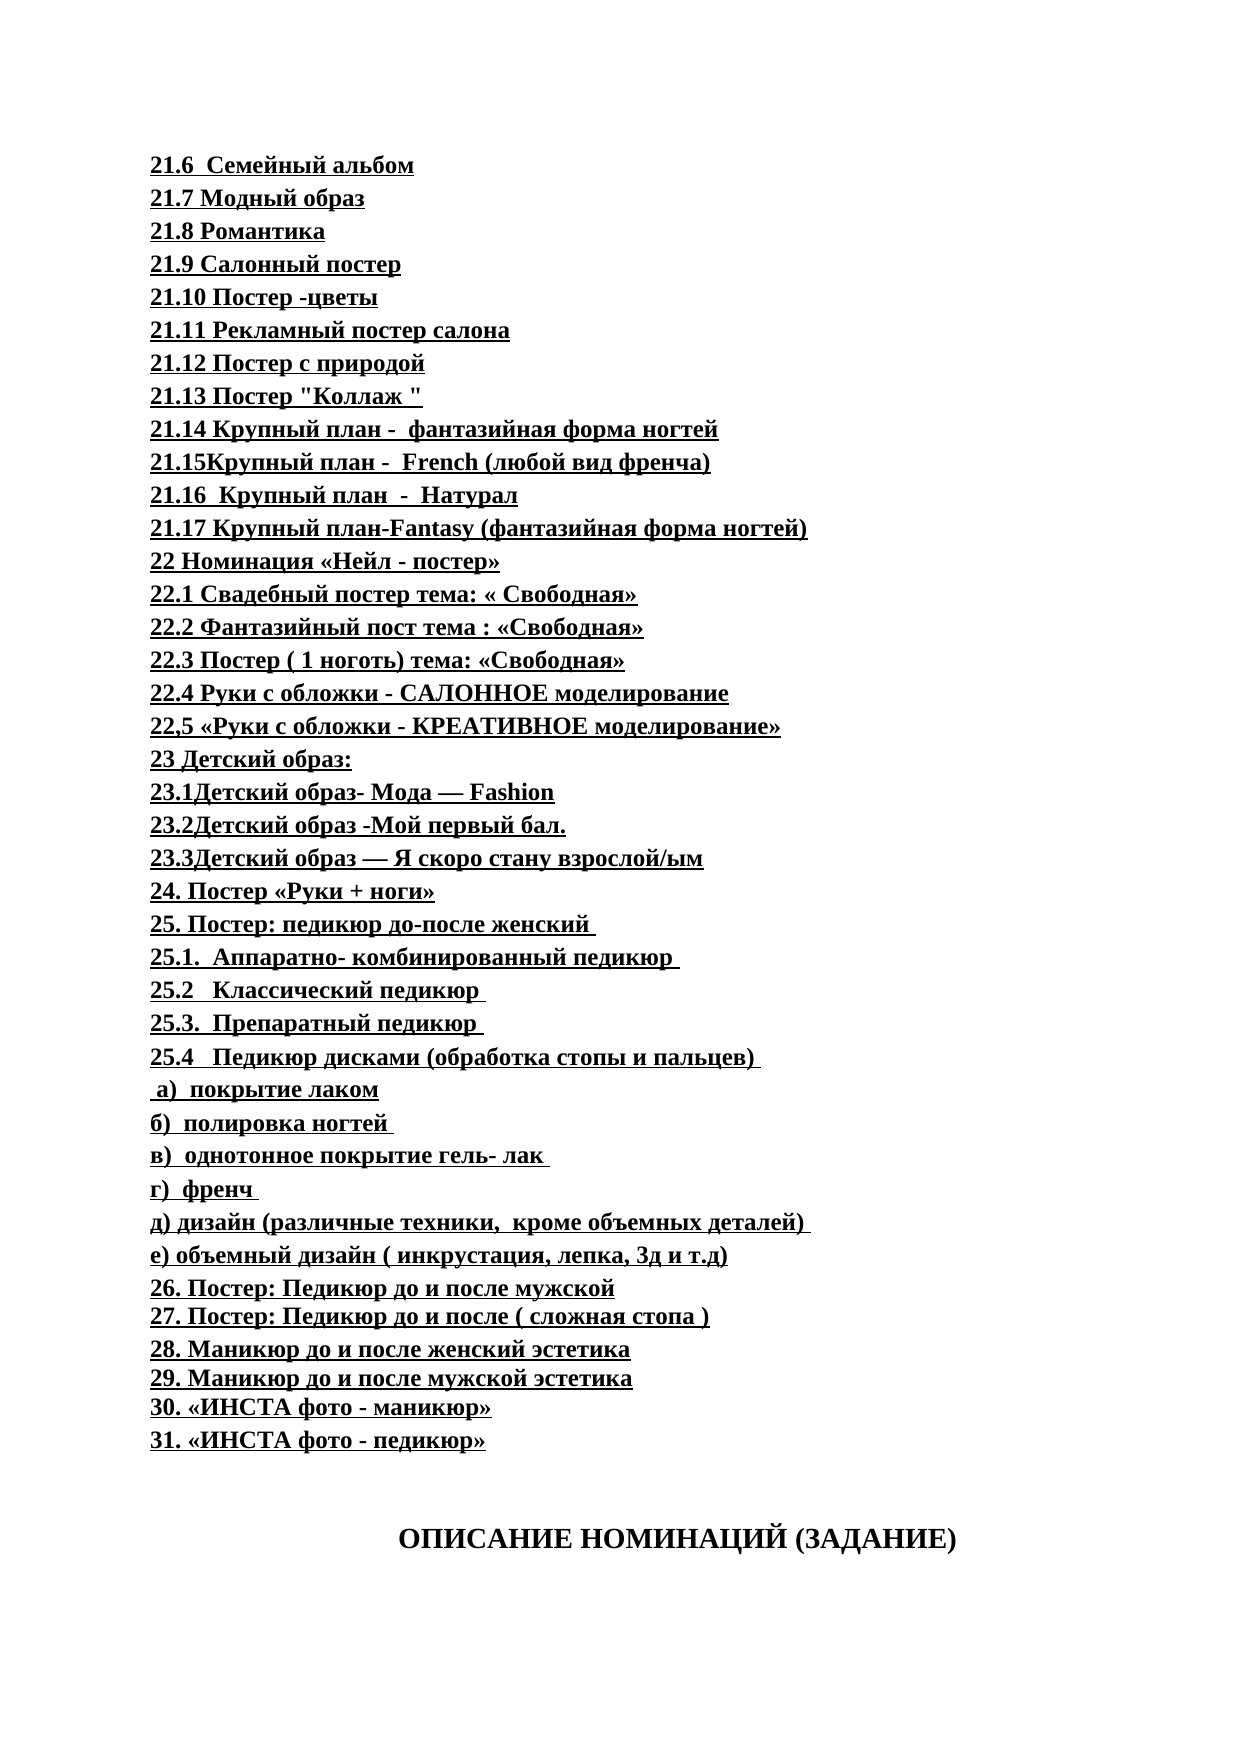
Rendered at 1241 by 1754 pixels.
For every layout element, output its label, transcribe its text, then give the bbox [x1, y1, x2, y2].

text 23 Детский образ: [150, 744, 1090, 773]
text 21.15Крупный план - French (любой вид френча) [150, 447, 1090, 476]
text 23.1Детский образ- Мода — Fashion [150, 777, 1090, 806]
text д) дизайн (различные техники, кроме объемных деталей) [150, 1207, 1090, 1235]
title 29. Маникюр до и после мужской эстетика [150, 1363, 1090, 1392]
text ОПИСАНИЕ НОМИНАЦИЙ (ЗАДАНИЕ) [150, 1521, 1090, 1554]
text 22.2 Фантазийный пост тема : «Свободная» [150, 612, 1090, 641]
text 25. Постер: педикюр до-после женский [150, 909, 1090, 938]
text 23.2Детский образ -Мой первый бал. [150, 810, 1090, 839]
text 21.13 Постер "Коллаж " [150, 381, 1090, 410]
text 31. «ИНСТА фото - педикюр» [150, 1425, 1090, 1484]
text е) объемный дизайн ( инкрустация, лепка, 3д и т.д) [150, 1240, 1090, 1268]
text 21.16 Крупный план - Натурал [150, 480, 1090, 509]
text 22.1 Свадебный постер тема: « Свободная» [150, 579, 1090, 608]
text 21.17 Крупный план-Fantasy (фантазийная форма ногтей) [150, 513, 1090, 542]
text 21.8 Романтика [150, 216, 1090, 245]
text 21.12 Постер с природой [150, 348, 1090, 377]
text б) полировка ногтей [150, 1108, 1090, 1136]
text 21.6 Семейный альбом [150, 150, 1090, 179]
text 24. Постер «Руки + ноги» [150, 876, 1090, 905]
title 26. Постер: Педикюр до и после мужской [150, 1273, 1090, 1301]
text 25.2 Классический педикюр [150, 976, 1090, 1004]
text 25.1. Аппаратно- комбинированный педикюр [150, 942, 1090, 971]
text 27. Постер: Педикюр до и после ( сложная стопа ) [150, 1301, 1090, 1330]
text г) френч [150, 1174, 1090, 1202]
text 21.9 Салонный постер [150, 249, 1090, 278]
text 21.7 Модный образ [150, 183, 1090, 212]
text 25.4 Педикюр дисками (обработка стопы и пальцев) [150, 1042, 1090, 1070]
title 28. Маникюр до и после женский эстетика [150, 1334, 1090, 1363]
text 21.11 Рекламный постер салона [150, 315, 1090, 344]
text 22,5 «Руки с обложки - КРЕАТИВНОЕ моделирование» [150, 711, 1090, 740]
text 21.10 Постер -цветы [150, 282, 1090, 311]
text 30. «ИНСТА фото - маникюр» [150, 1392, 1090, 1421]
text 21.14 Крупный план - фантазийная форма ногтей [150, 414, 1090, 443]
text 23.3Детский образ — Я скоро стану взрослой/ым [150, 843, 1090, 872]
text в) однотонное покрытие гель- лак [150, 1141, 1090, 1169]
text 22.4 Руки с обложки - САЛОННОЕ моделирование [150, 678, 1090, 707]
text 22 Номинация «Нейл - постер» [150, 546, 1090, 575]
text а) покрытие лаком [150, 1074, 1090, 1103]
text 25.3. Препаратный педикюр [150, 1008, 1090, 1037]
text 22.3 Постер ( 1 ноготь) тема: «Свободная» [150, 645, 1090, 674]
